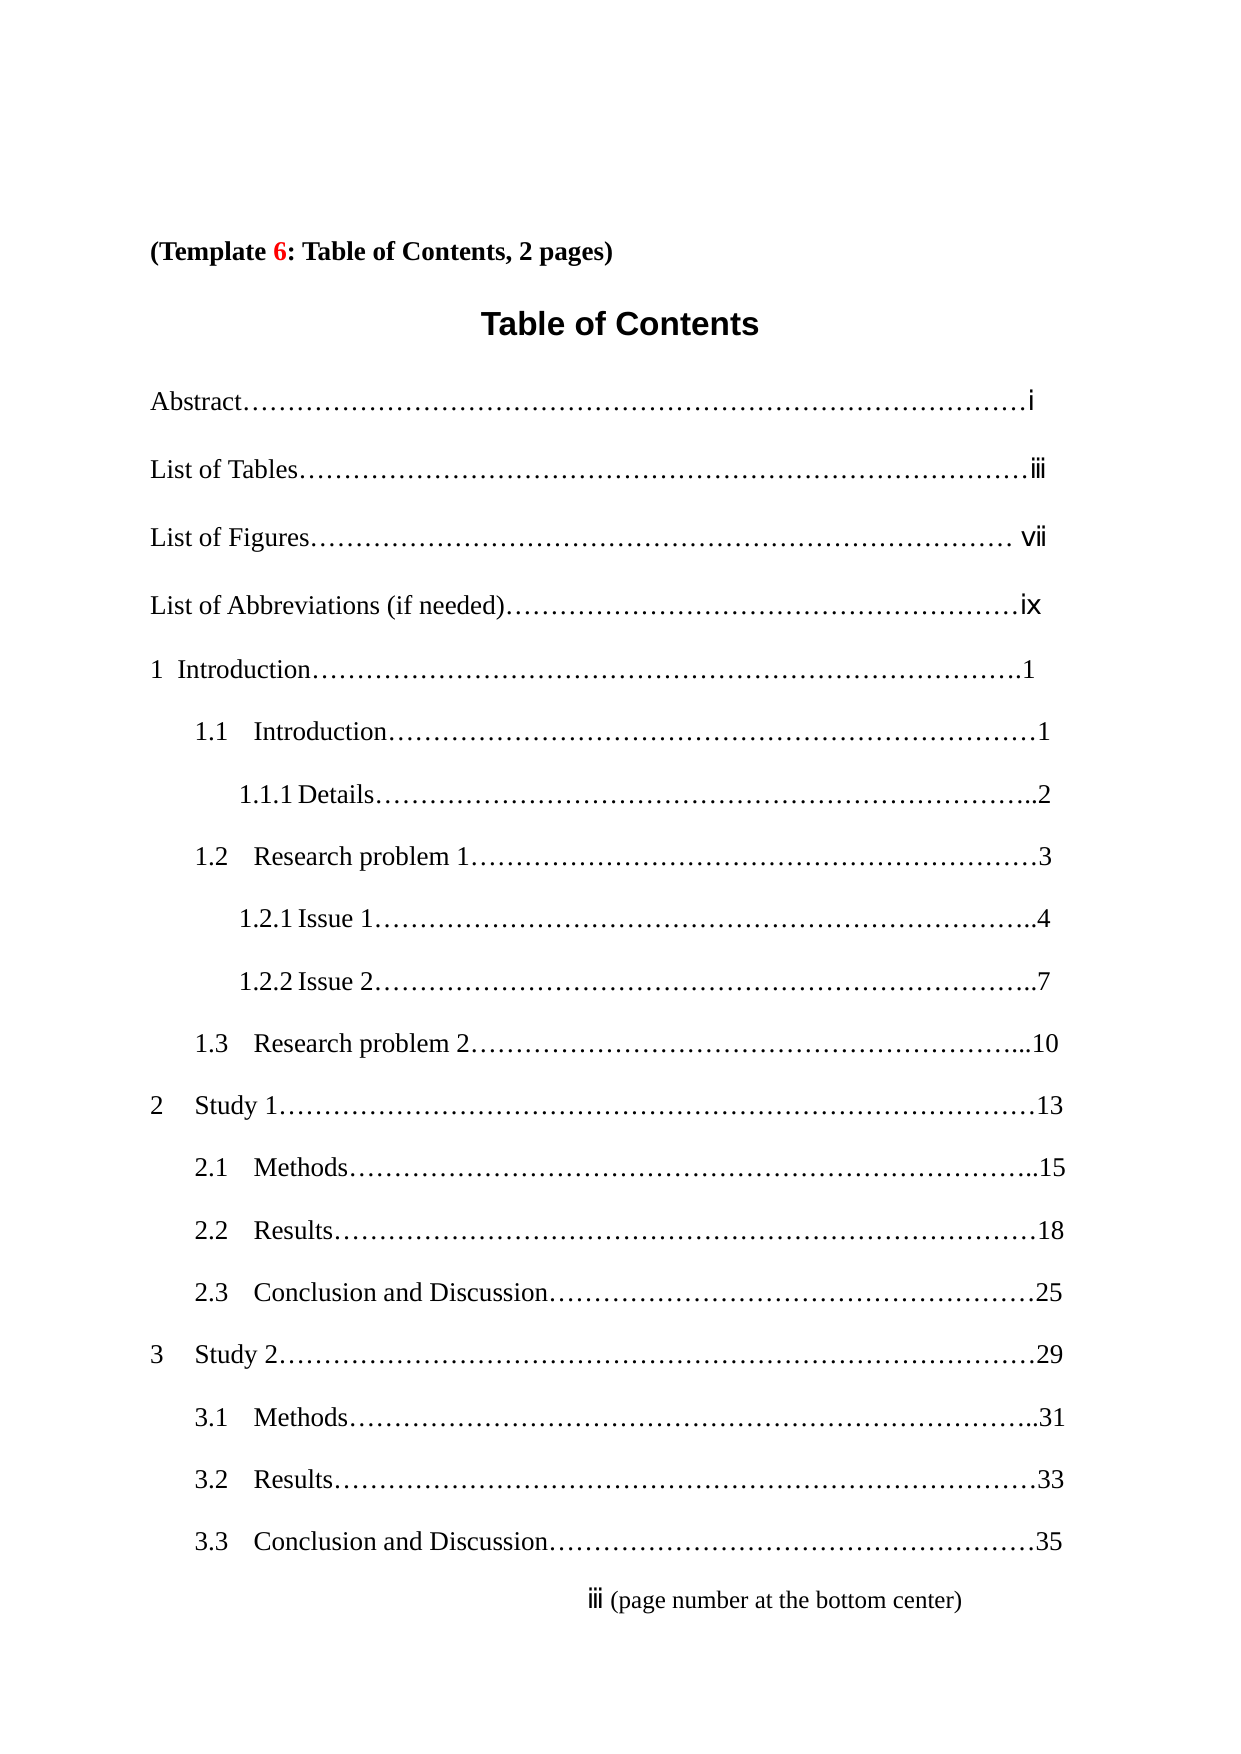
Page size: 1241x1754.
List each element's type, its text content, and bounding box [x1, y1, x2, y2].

list Issue 2………………………………………………………………..7 [239, 965, 1090, 996]
list Study 2…………………………………………………………………………29 [150, 1338, 1090, 1369]
list Conclusion and Discussion………………………………………………35 [194, 1525, 1090, 1556]
list Results……………………………………………………………………18 [194, 1214, 1090, 1245]
list Methods…………………………………………………………………..31 [194, 1401, 1090, 1432]
text List of Abbreviations (if needed)…………………………………………………ⅸ [150, 585, 1090, 622]
text Table of Contents [150, 304, 1090, 343]
text List of Figures…………………………………………………………………… ⅶ [150, 517, 1090, 554]
text 1 Introduction…………………………………………………………………….1 [150, 653, 1090, 684]
text (Template 6: Table of Contents, 2 pages) [150, 235, 1090, 266]
list Research problem 2……………………………………………………...10 [194, 1027, 1090, 1058]
text List of Tables………………………………………………………………………ⅲ [150, 449, 1090, 486]
list Study 1…………………………………………………………………………13 [150, 1089, 1090, 1120]
text Abstract……………………………………………………………………………ⅰ [150, 381, 1090, 418]
list Conclusion and Discussion………………………………………………25 [194, 1276, 1090, 1307]
list Research problem 1………………………………………………………3 [194, 840, 1090, 871]
list Results……………………………………………………………………33 [194, 1463, 1090, 1494]
list Introduction………………………………………………………………1 [194, 716, 1090, 747]
list Issue 1………………………………………………………………..4 [239, 902, 1090, 933]
list Details………………………………………………………………..2 [239, 778, 1090, 809]
list Methods…………………………………………………………………..15 [194, 1152, 1090, 1183]
